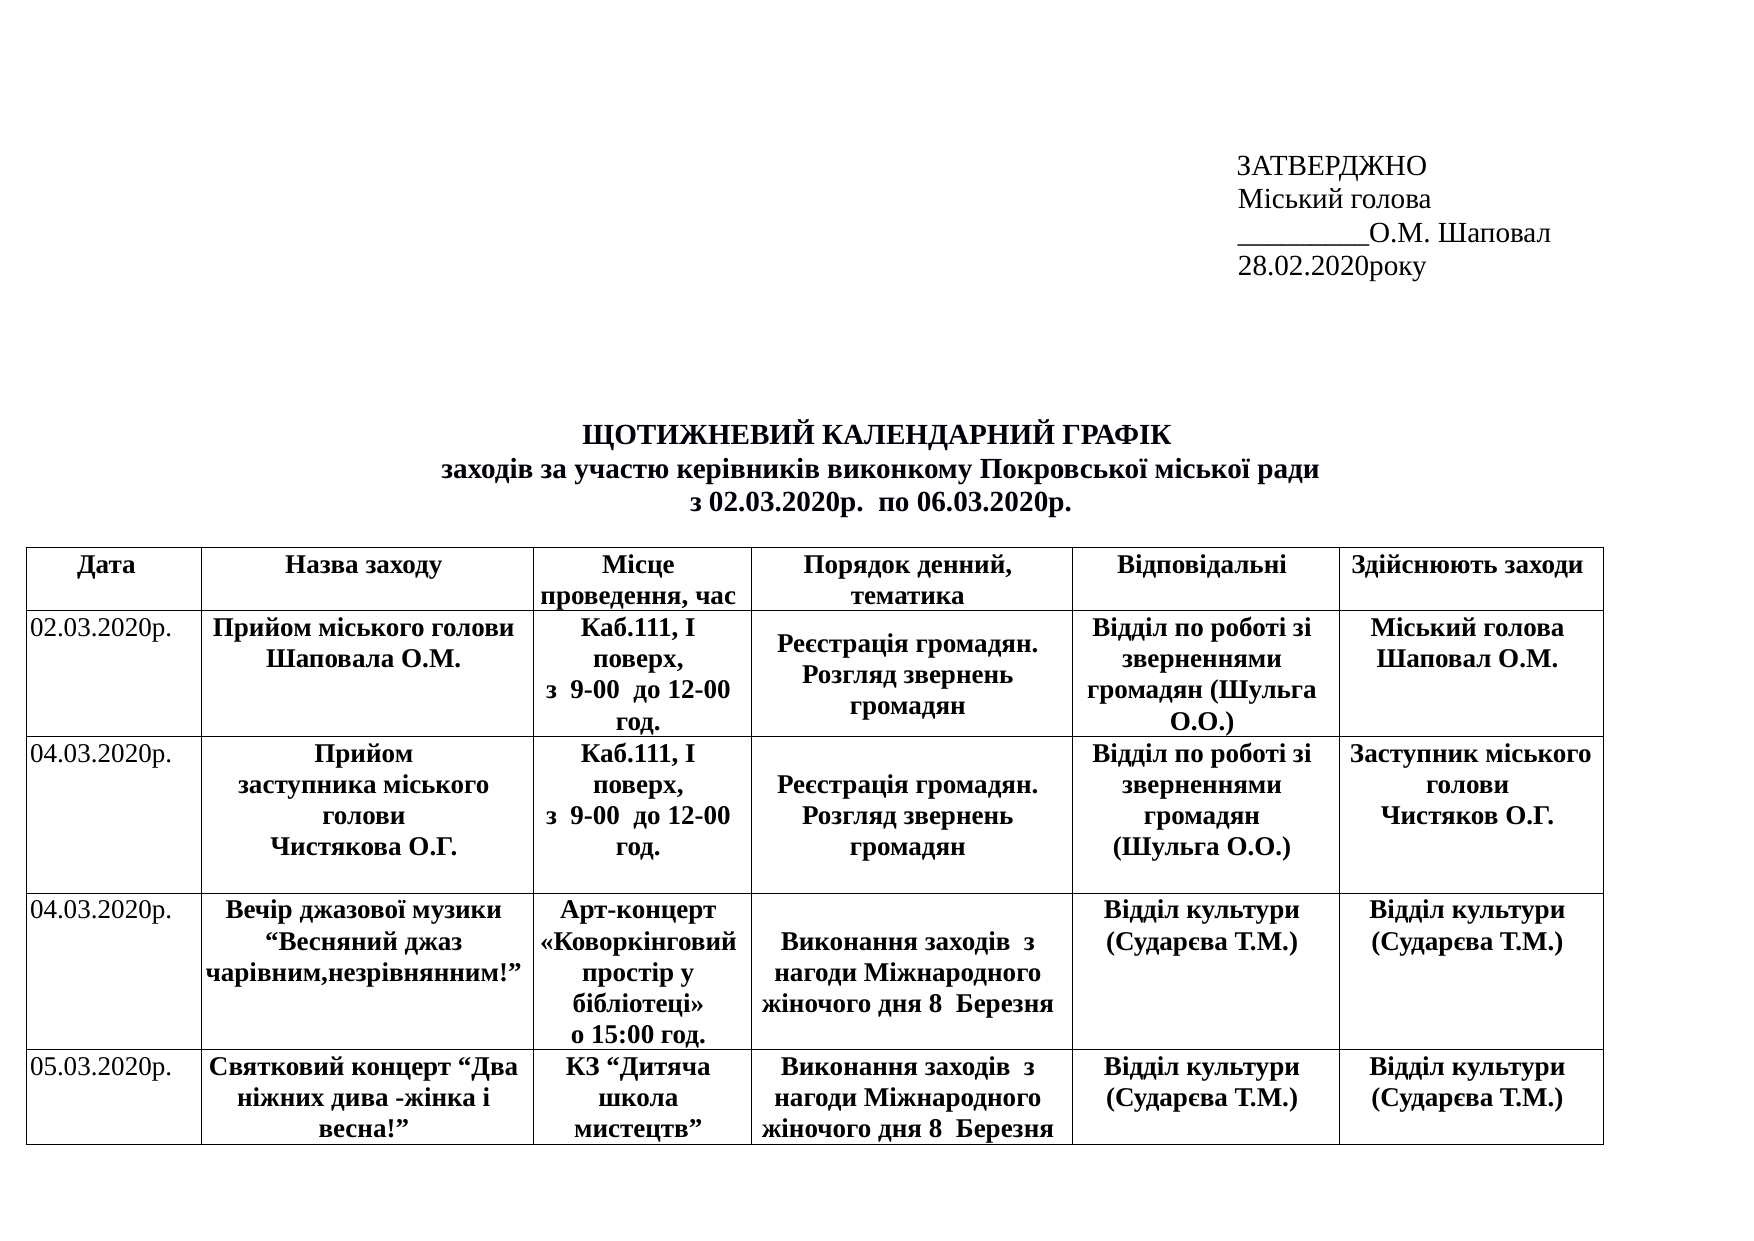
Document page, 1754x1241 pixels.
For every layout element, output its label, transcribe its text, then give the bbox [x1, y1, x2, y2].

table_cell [1073, 1050, 1339, 1144]
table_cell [534, 1050, 751, 1144]
table_cell 02.03.2020р. [27, 611, 201, 736]
text ЩОТИЖНЕВИЙ КАЛЕНДАРНИЙ ГРАФІК [88, 417, 1665, 451]
table_cell 04.03.2020р. [27, 737, 201, 892]
table_cell Відділ культури (Сударєва Т.М.) [1340, 894, 1603, 1049]
table_header Дата [27, 548, 201, 610]
table_cell Вечір джазової музики “Весняний джаз чарівним,незрівнянним!” [202, 894, 533, 1049]
table_cell Арт-концерт «Коворкінговий простір у бібліотеці» о 15:00 год. [534, 894, 751, 1049]
table_cell Реєстрація громадян. Розгляд звернень громадян [752, 611, 1072, 736]
table_cell 04.03.2020р. [27, 894, 201, 1049]
text 28.02.2020року [88, 248, 1665, 282]
table_cell Каб.111, І поверх, з 9-00 до 12-00 год. [534, 611, 751, 736]
table_cell Прийом міського голови Шаповала О.М. [202, 611, 533, 736]
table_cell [752, 1050, 1072, 1144]
text _________О.М. Шаповал [88, 215, 1665, 248]
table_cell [1340, 1050, 1603, 1144]
table_header Відповідальні [1073, 548, 1339, 610]
table_cell Відділ по роботі зі зверненнями громадян (Шульга О.О.) [1073, 737, 1339, 892]
text ЗАТВЕРДЖНО [88, 148, 1665, 181]
text Міський голова [88, 181, 1665, 215]
table_header Здійснюють заходи [1340, 548, 1603, 610]
table_cell Заступник міського голови Чистяков О.Г. [1340, 737, 1603, 892]
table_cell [202, 1050, 533, 1144]
table_cell Каб.111, І поверх, з 9-00 до 12-00 год. [534, 737, 751, 892]
text заходів за участю керівників виконкому Покровської міської ради [88, 451, 1665, 484]
table_cell Виконання заходів з нагоди Міжнародного жіночого дня 8 Березня [752, 894, 1072, 1049]
table_cell Міський голова Шаповал О.М. [1340, 611, 1603, 736]
table_cell Реєстрація громадян. Розгляд звернень громадян [752, 737, 1072, 892]
table_cell Відділ по роботі зі зверненнями громадян (Шульга О.О.) [1073, 611, 1339, 736]
table_header Назва заходу [202, 548, 533, 610]
table_header Порядок денний, тематика [752, 548, 1072, 610]
table_cell Прийом заступника міського голови Чистякова О.Г. [202, 737, 533, 892]
table_cell 05.03.2020р. [27, 1050, 201, 1144]
table_header Місце проведення, час [534, 548, 751, 610]
table_cell Відділ культури (Сударєва Т.М.) [1073, 894, 1339, 1049]
text з 02.03.2020р. по 06.03.2020р. [88, 484, 1665, 518]
